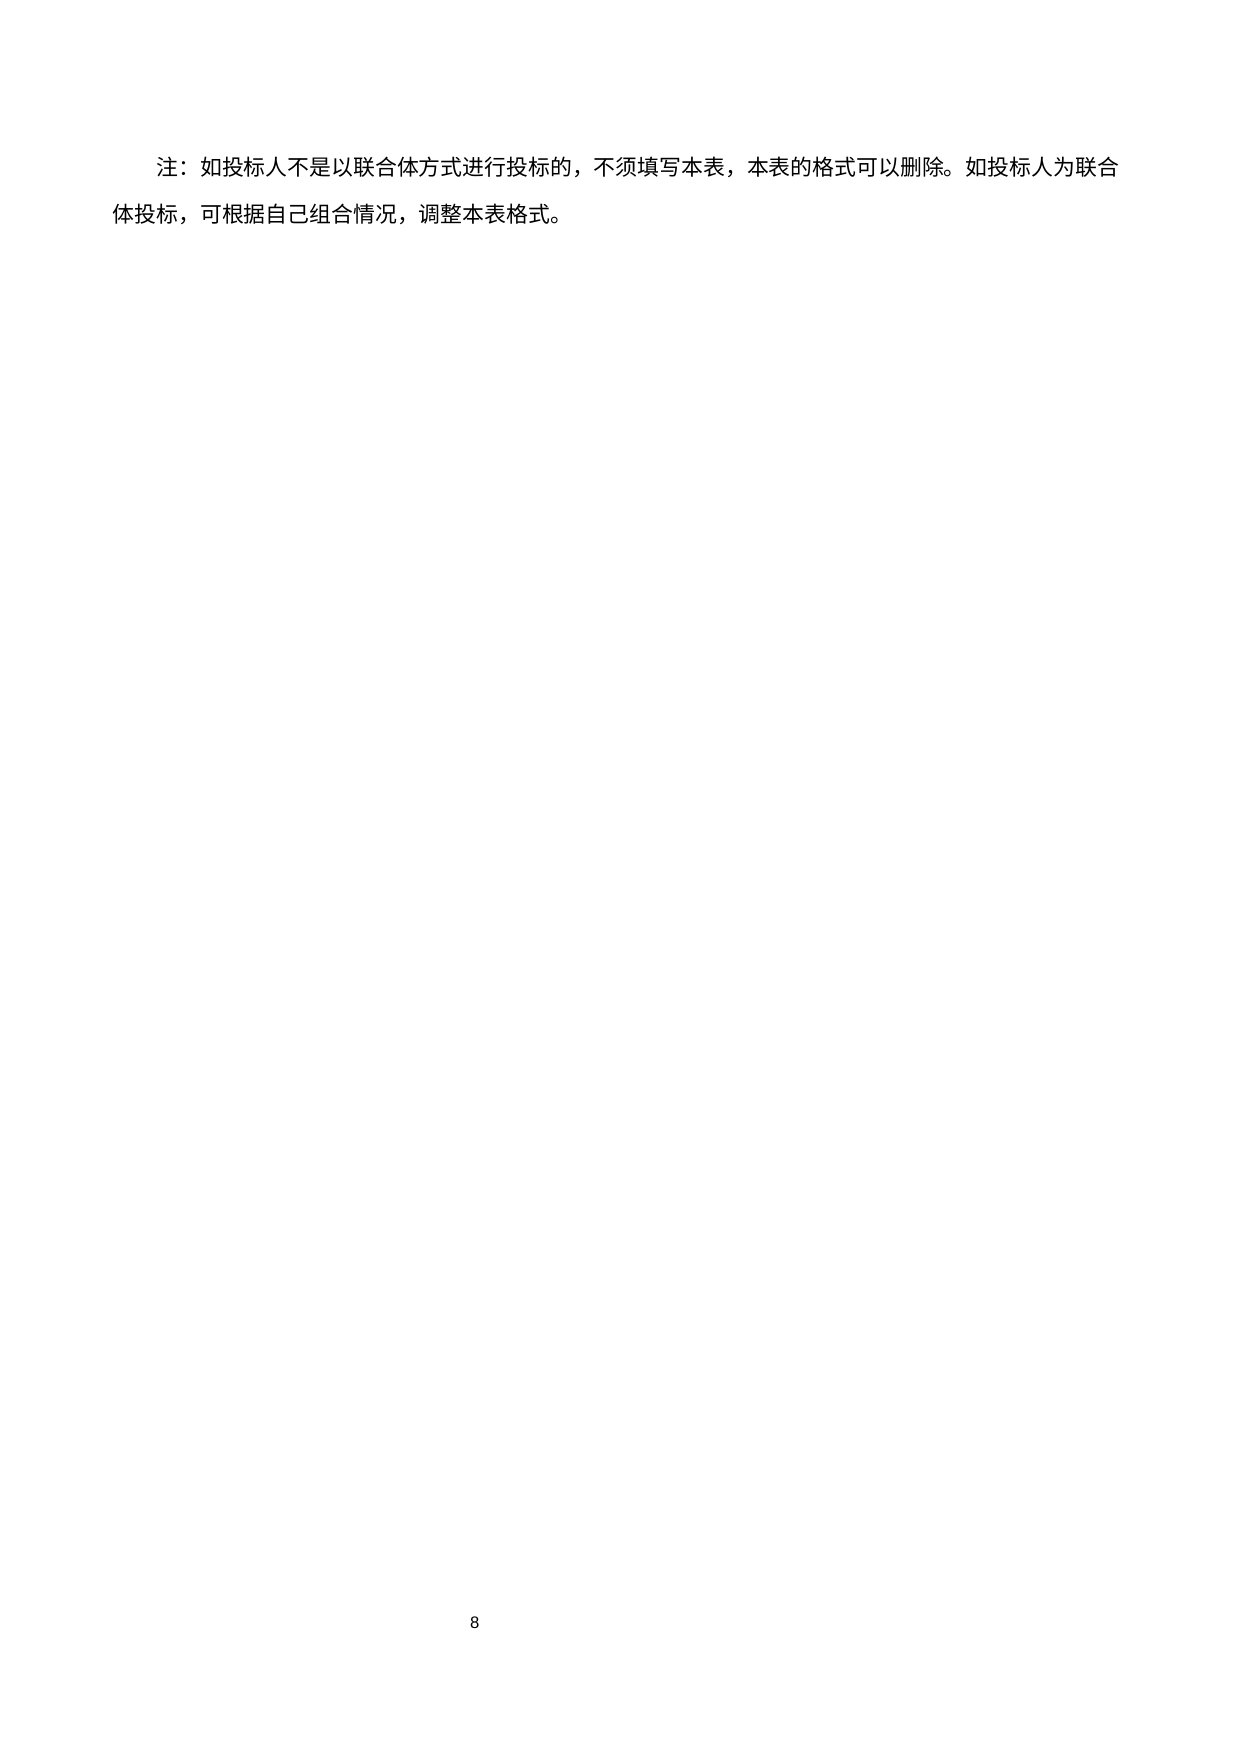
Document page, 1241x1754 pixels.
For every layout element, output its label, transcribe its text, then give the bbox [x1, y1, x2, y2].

text 注：如投标人不是以联合体方式进行投标的，不须填写本表，本表的格式可以删除。如投标人为联合体投标，可根据自己组合情况，调整本表格式。 [112, 150, 1128, 229]
